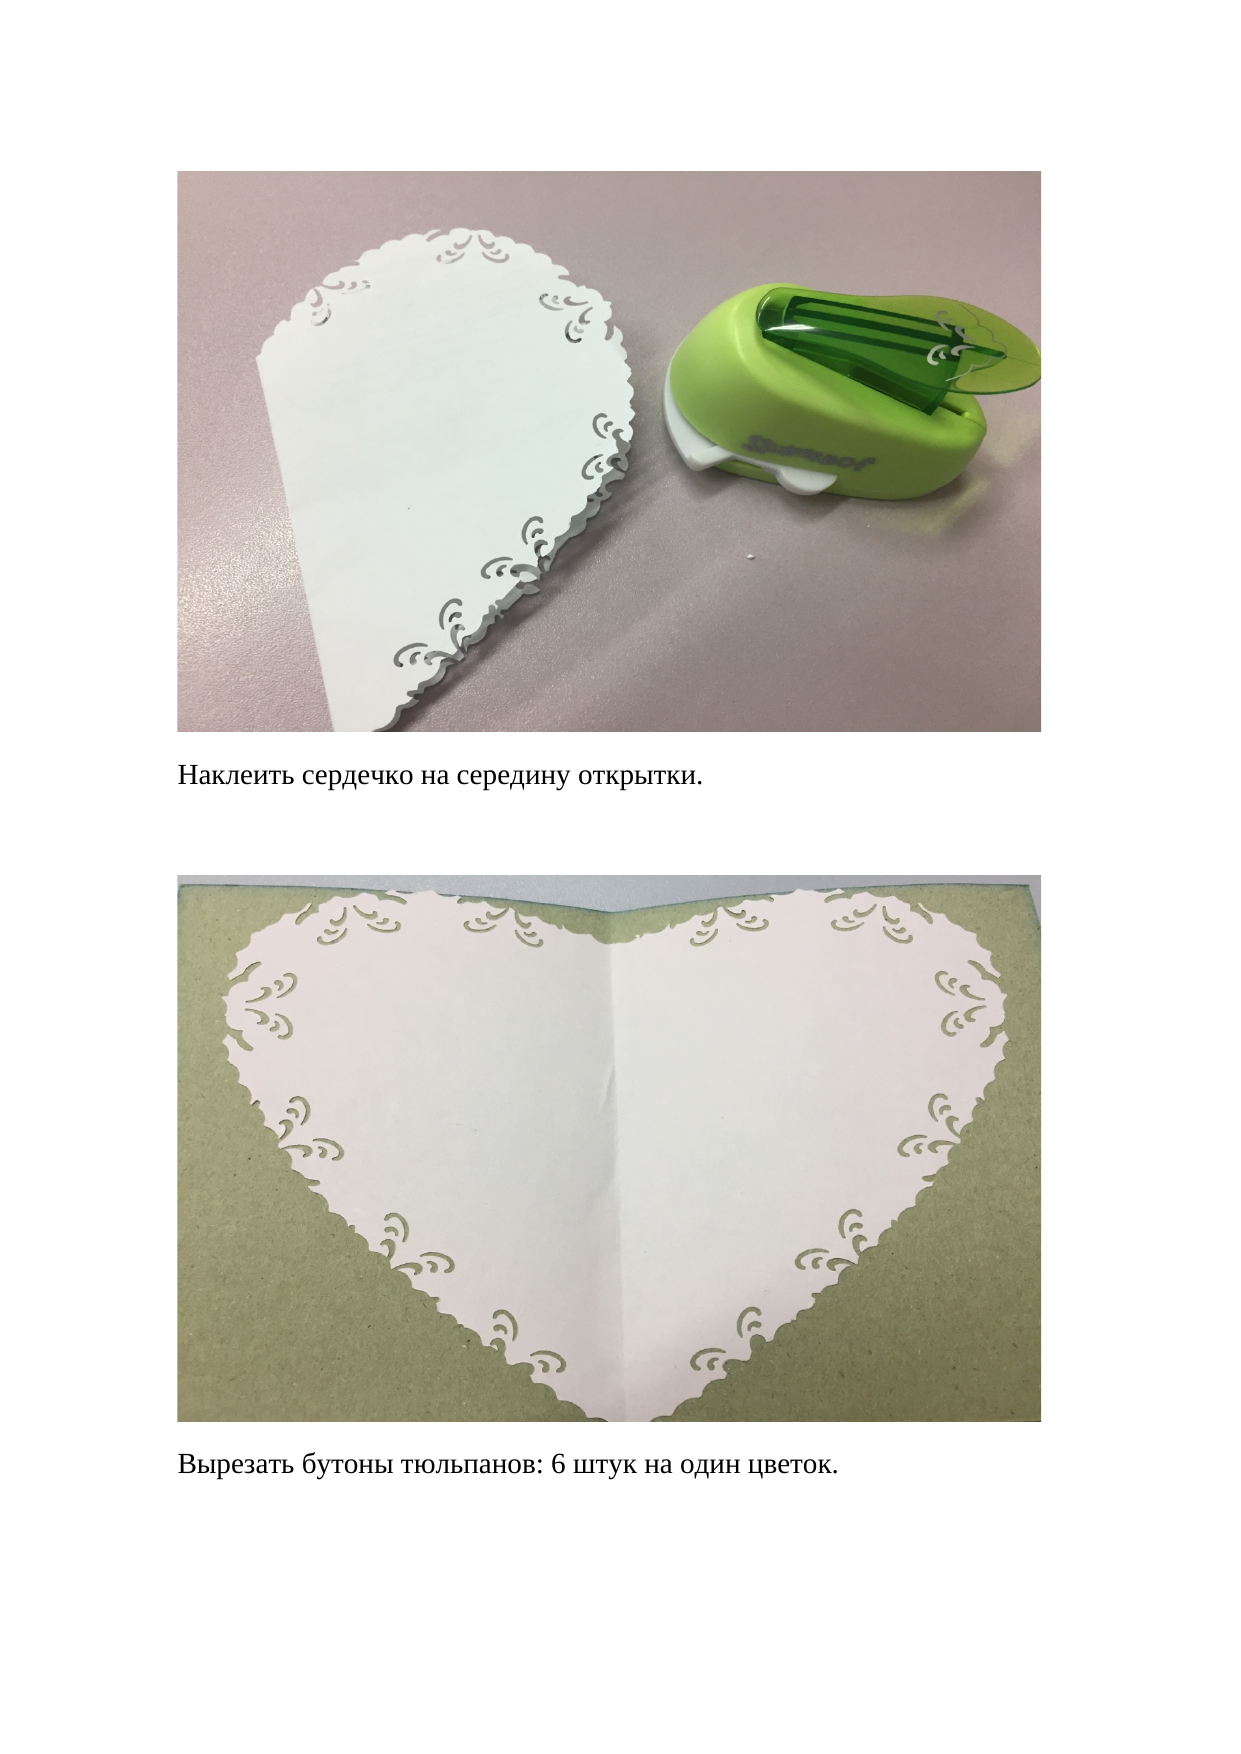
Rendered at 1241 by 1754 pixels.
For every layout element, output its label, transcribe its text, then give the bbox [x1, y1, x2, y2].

text Вырезать бутоны тюльпанов: 6 штук на один цветок. [177, 1446, 1152, 1480]
picture [177, 171, 1042, 732]
picture [177, 875, 1042, 1422]
text Наклеить сердечко на середину открытки. [177, 757, 1152, 791]
